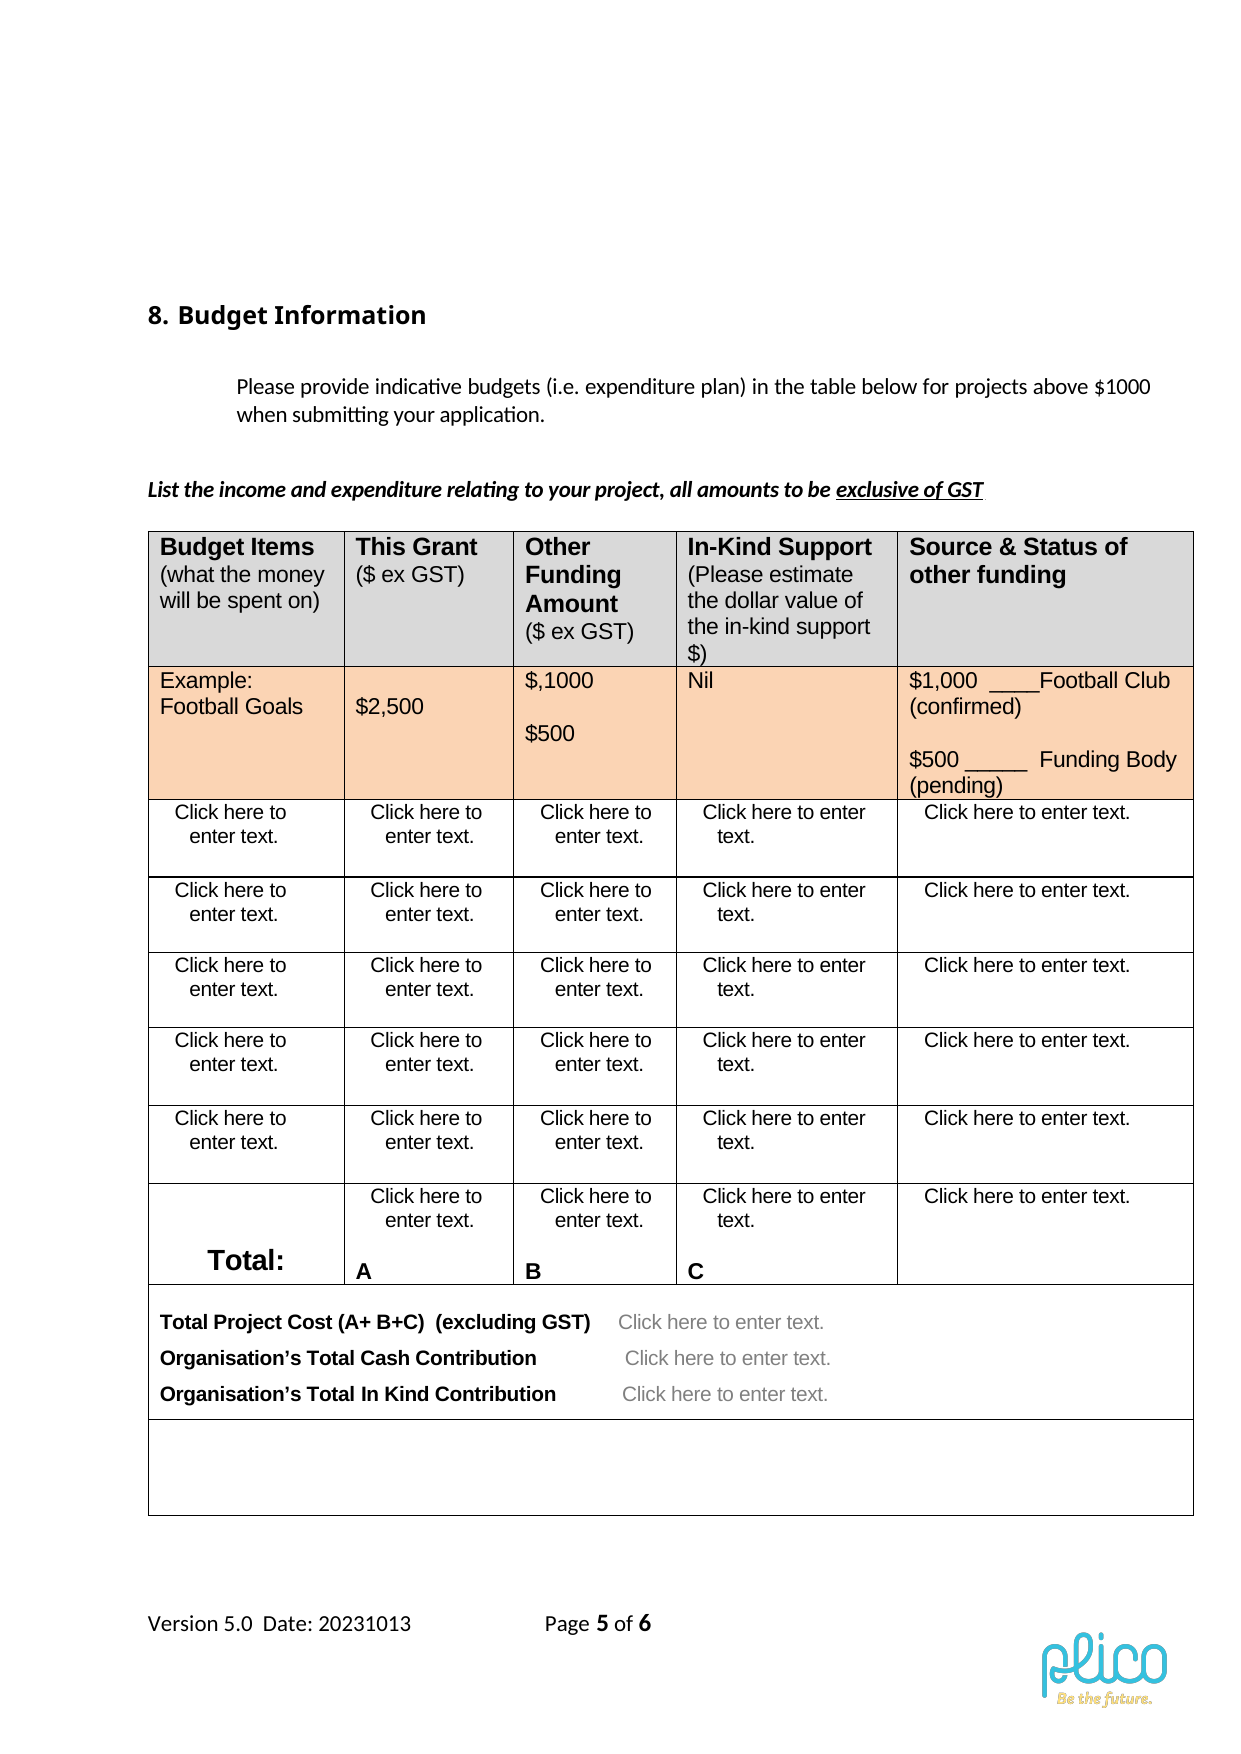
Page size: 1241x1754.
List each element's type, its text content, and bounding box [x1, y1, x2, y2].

table_cell [898, 878, 1193, 952]
table_cell [514, 953, 676, 1027]
table_cell Example: Football Goals [149, 667, 344, 799]
table_cell [345, 1106, 513, 1182]
table_cell $,1000 $500 [514, 667, 676, 799]
table_header Other Funding Amount ($ ex GST) [514, 532, 676, 666]
table_cell [345, 800, 513, 876]
table_cell $2,500 [345, 667, 513, 799]
table_cell [898, 1106, 1193, 1182]
table_header Budget Items (what the money will be spent on) [149, 532, 344, 666]
table_cell [149, 878, 344, 952]
table_cell [677, 1106, 897, 1182]
table_cell Total Project Cost (A+ B+C) (excluding GST) Organisation’s Total Cash Contribution Organisation’s Total In Kind Contribution [149, 1285, 1193, 1419]
table_cell [149, 1106, 344, 1182]
table_cell Total: [149, 1184, 344, 1284]
table_cell [345, 953, 513, 1027]
table_cell A [345, 1184, 513, 1284]
table_cell B [514, 1184, 676, 1284]
table_cell [898, 1028, 1193, 1105]
text Please provide indicative budgets (i.e. expenditure plan) in the table below for projects above $1000 when submitting your application. [236, 372, 1152, 428]
table_cell [514, 878, 676, 952]
table_header In-Kind Support (Please estimate the dollar value of the in-kind support $) [677, 532, 897, 666]
table_cell $1,000 ____Football Club (confirmed) $500 _____ Funding Body (pending) [898, 667, 1193, 799]
table_cell [149, 953, 344, 1027]
table_cell [149, 1028, 344, 1105]
picture [1026, 1616, 1183, 1724]
text List the income and expenditure relating to your project, all amounts to be exclusive of GST [148, 475, 1152, 503]
table_cell [898, 953, 1193, 1027]
table_cell C [677, 1184, 897, 1284]
table_cell [514, 1106, 676, 1182]
table_cell [677, 953, 897, 1027]
table_cell Nil [677, 667, 897, 799]
table_cell [149, 1420, 1193, 1515]
table_cell [345, 1028, 513, 1105]
table_cell [898, 800, 1193, 876]
table_cell [345, 878, 513, 952]
table_cell [677, 800, 897, 876]
table_cell [149, 800, 344, 876]
table_cell [898, 1184, 1193, 1284]
table_header Source & Status of other funding [898, 532, 1193, 666]
table_header This Grant ($ ex GST) [345, 532, 513, 666]
table_cell [514, 800, 676, 876]
table_cell [677, 878, 897, 952]
table_cell [677, 1028, 897, 1105]
table_cell [514, 1028, 676, 1105]
text Budget Information [148, 297, 1152, 331]
